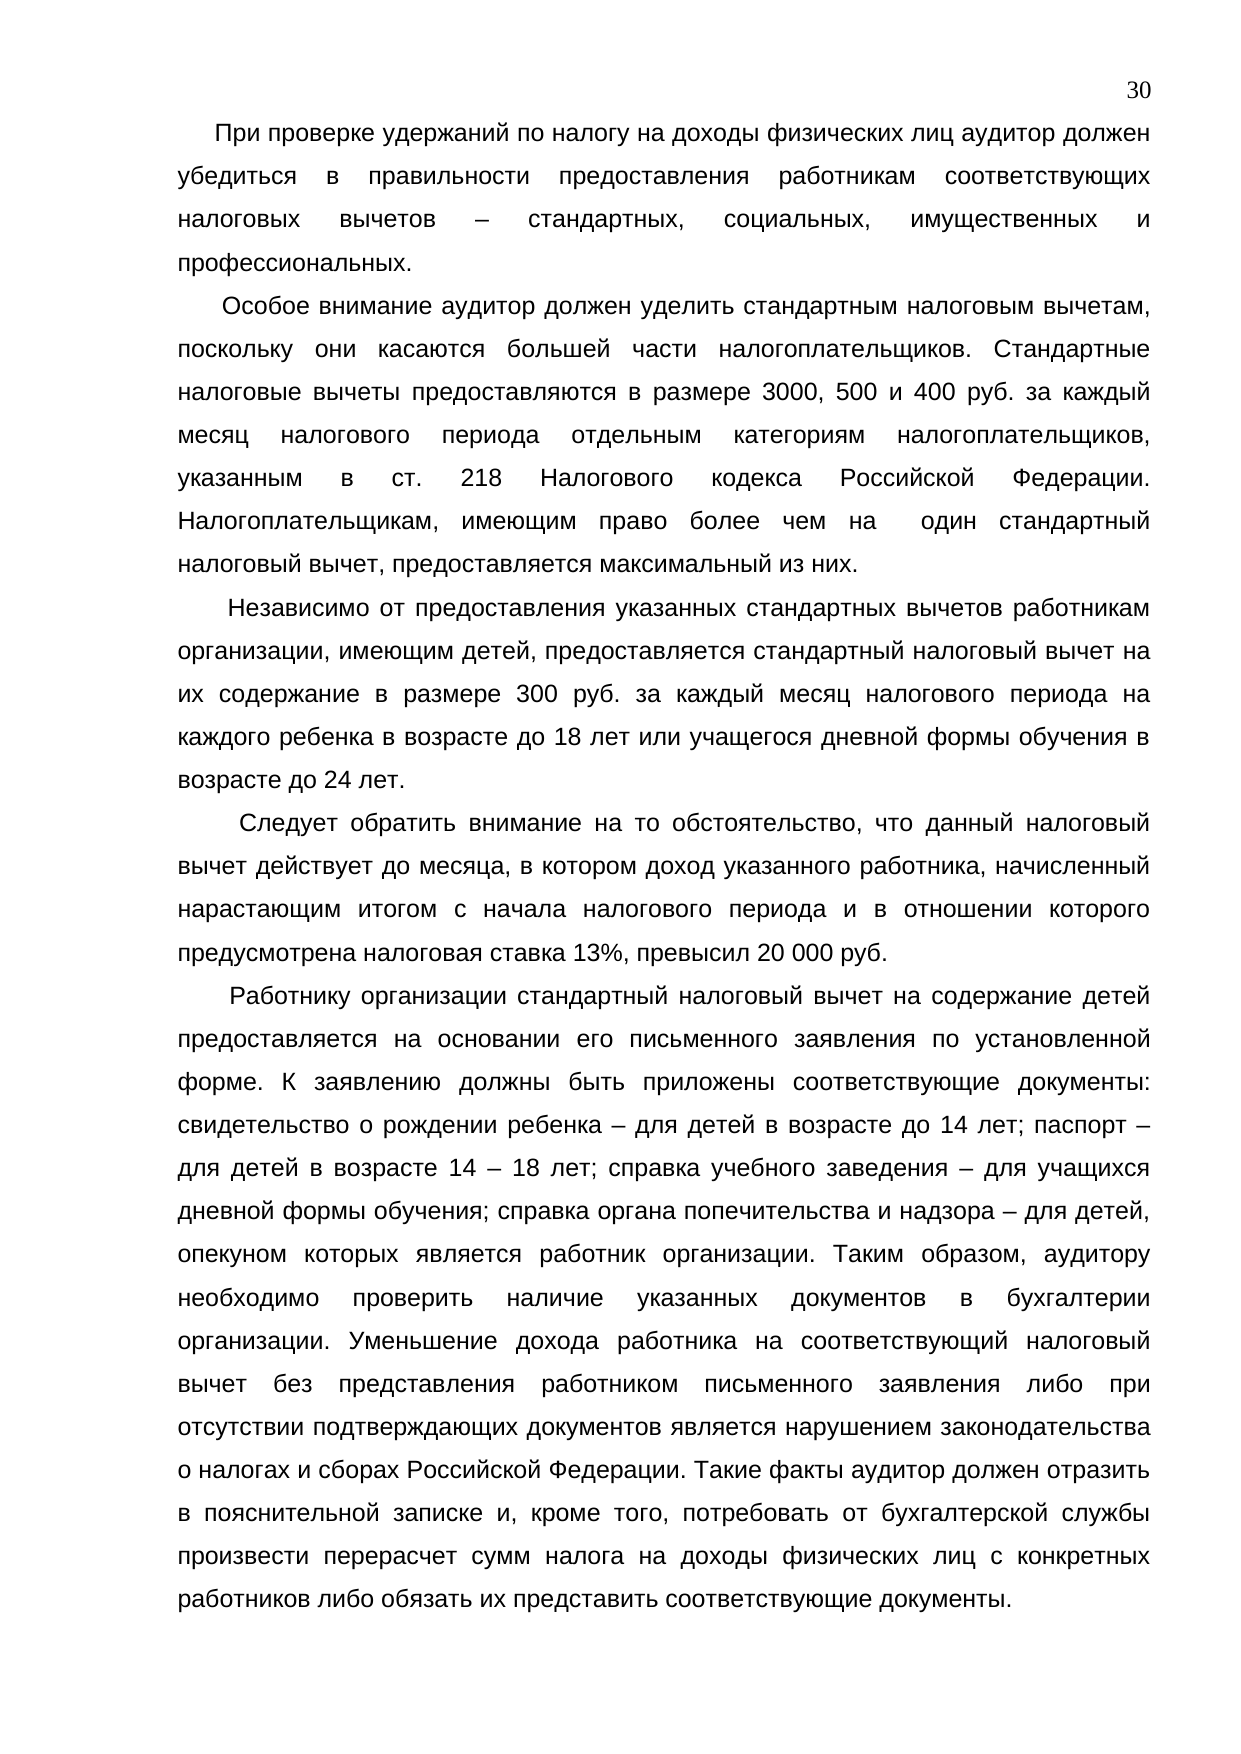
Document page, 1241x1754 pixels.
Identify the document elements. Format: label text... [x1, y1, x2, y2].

text Особое внимание аудитор должен уделить стандартным налоговым вычетам, поскольку они касаются большей части налогоплательщиков. Стандартные налоговые вычеты предоставляются в размере 3000, 500 и 400 руб. за каждый месяц налогового периода отдельным категориям налогоплательщиков, указанным в ст. 218 Налогового кодекса Российской Федерации. Налогоплательщикам, имеющим право более чем на один стандартный налоговый вычет, предоставляется максимальный из них. [177, 291, 1152, 578]
text Следует обратить внимание на то обстоятельство, что данный налоговый вычет действует до месяца, в котором доход указанного работника, начисленный нарастающим итогом с начала налогового периода и в отношении которого предусмотрена налоговая ставка 13%, превысил 20 000 руб. [177, 808, 1152, 966]
text При проверке удержаний по налогу на доходы физических лиц аудитор должен убедиться в правильности предоставления работникам соответствующих налоговых вычетов – стандартных, социальных, имущественных и профессиональных. [177, 118, 1152, 276]
text Работнику организации стандартный налоговый вычет на содержание детей предоставляется на основании его письменного заявления по установленной форме. К заявлению должны быть приложены соответствующие документы: свидетельство о рождении ребенка – для детей в возрасте до 14 лет; паспорт – для детей в возрасте 14 – 18 лет; справка учебного заведения – для учащихся дневной формы обучения; справка органа попечительства и надзора – для детей, опекуном которых является работник организации. Таким образом, аудитору необходимо проверить наличие указанных документов в бухгалтерии организации. Уменьшение дохода работника на соответствующий налоговый вычет без представления работником письменного заявления либо при отсутствии подтверждающих документов является нарушением законодательства о налогах и сборах Российской Федерации. Такие факты аудитор должен отразить в пояснительной записке и, кроме того, потребовать от бухгалтерской службы произвести перерасчет сумм налога на доходы физических лиц с конкретных работников либо обязать их представить соответствующие документы. [177, 981, 1152, 1613]
text Независимо от предоставления указанных стандартных вычетов работникам организации, имеющим детей, предоставляется стандартный налоговый вычет на их содержание в размере 300 руб. за каждый месяц налогового периода на каждого ребенка в возрасте до 18 лет или учащегося дневной формы обучения в возрасте до 24 лет. [177, 592, 1152, 794]
